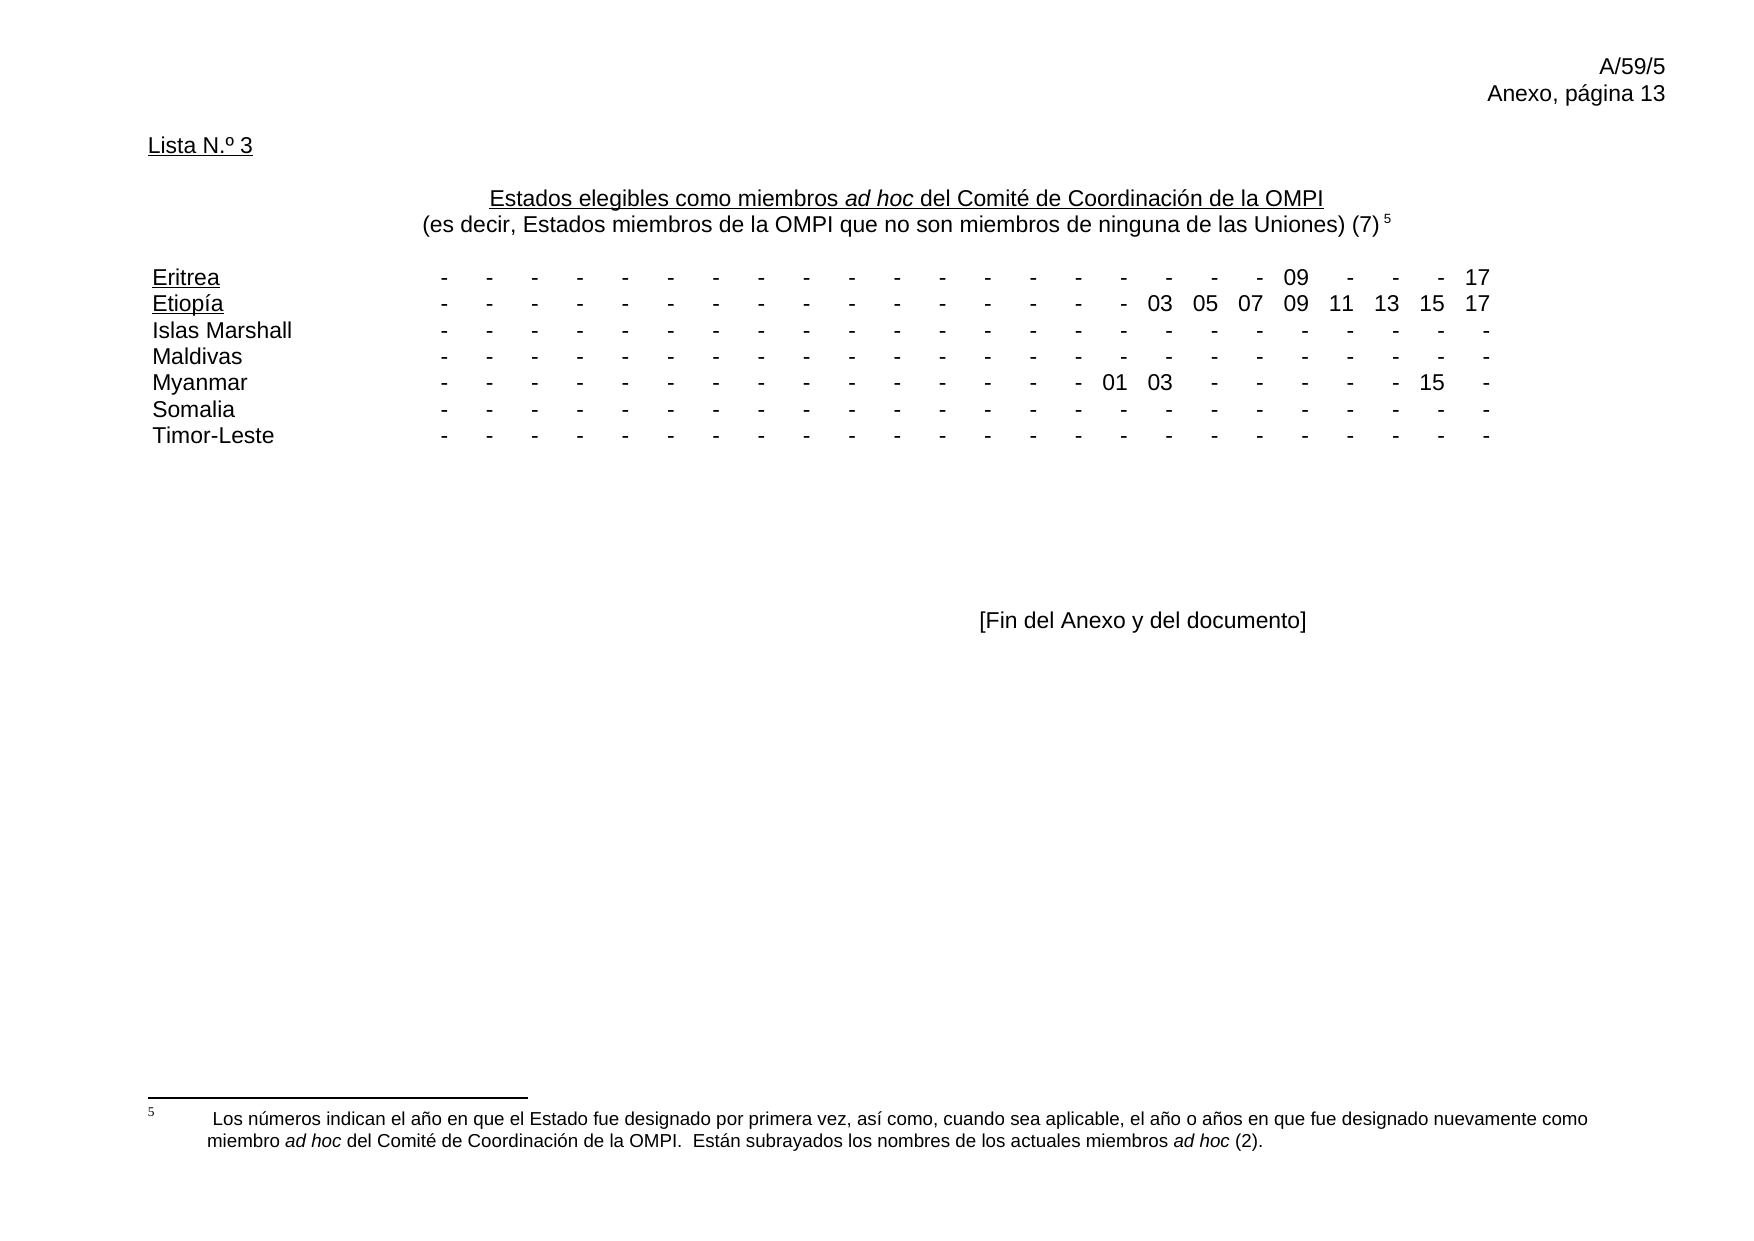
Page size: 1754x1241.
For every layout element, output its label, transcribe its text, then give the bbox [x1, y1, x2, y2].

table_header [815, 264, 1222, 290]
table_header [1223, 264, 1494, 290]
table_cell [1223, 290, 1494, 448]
text Estados elegibles como miembros ad hoc del Comité de Coordinación de la OMPI [148, 185, 1665, 211]
text Lista N.º 3 [148, 132, 1665, 158]
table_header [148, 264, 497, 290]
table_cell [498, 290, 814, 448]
text [Fin del Anexo y del documento] [620, 607, 1665, 633]
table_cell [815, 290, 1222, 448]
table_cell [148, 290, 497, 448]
text (es decir, Estados miembros de la OMPI que no son miembros de ninguna de las Uniones) (7) [148, 211, 1665, 238]
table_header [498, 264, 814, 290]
